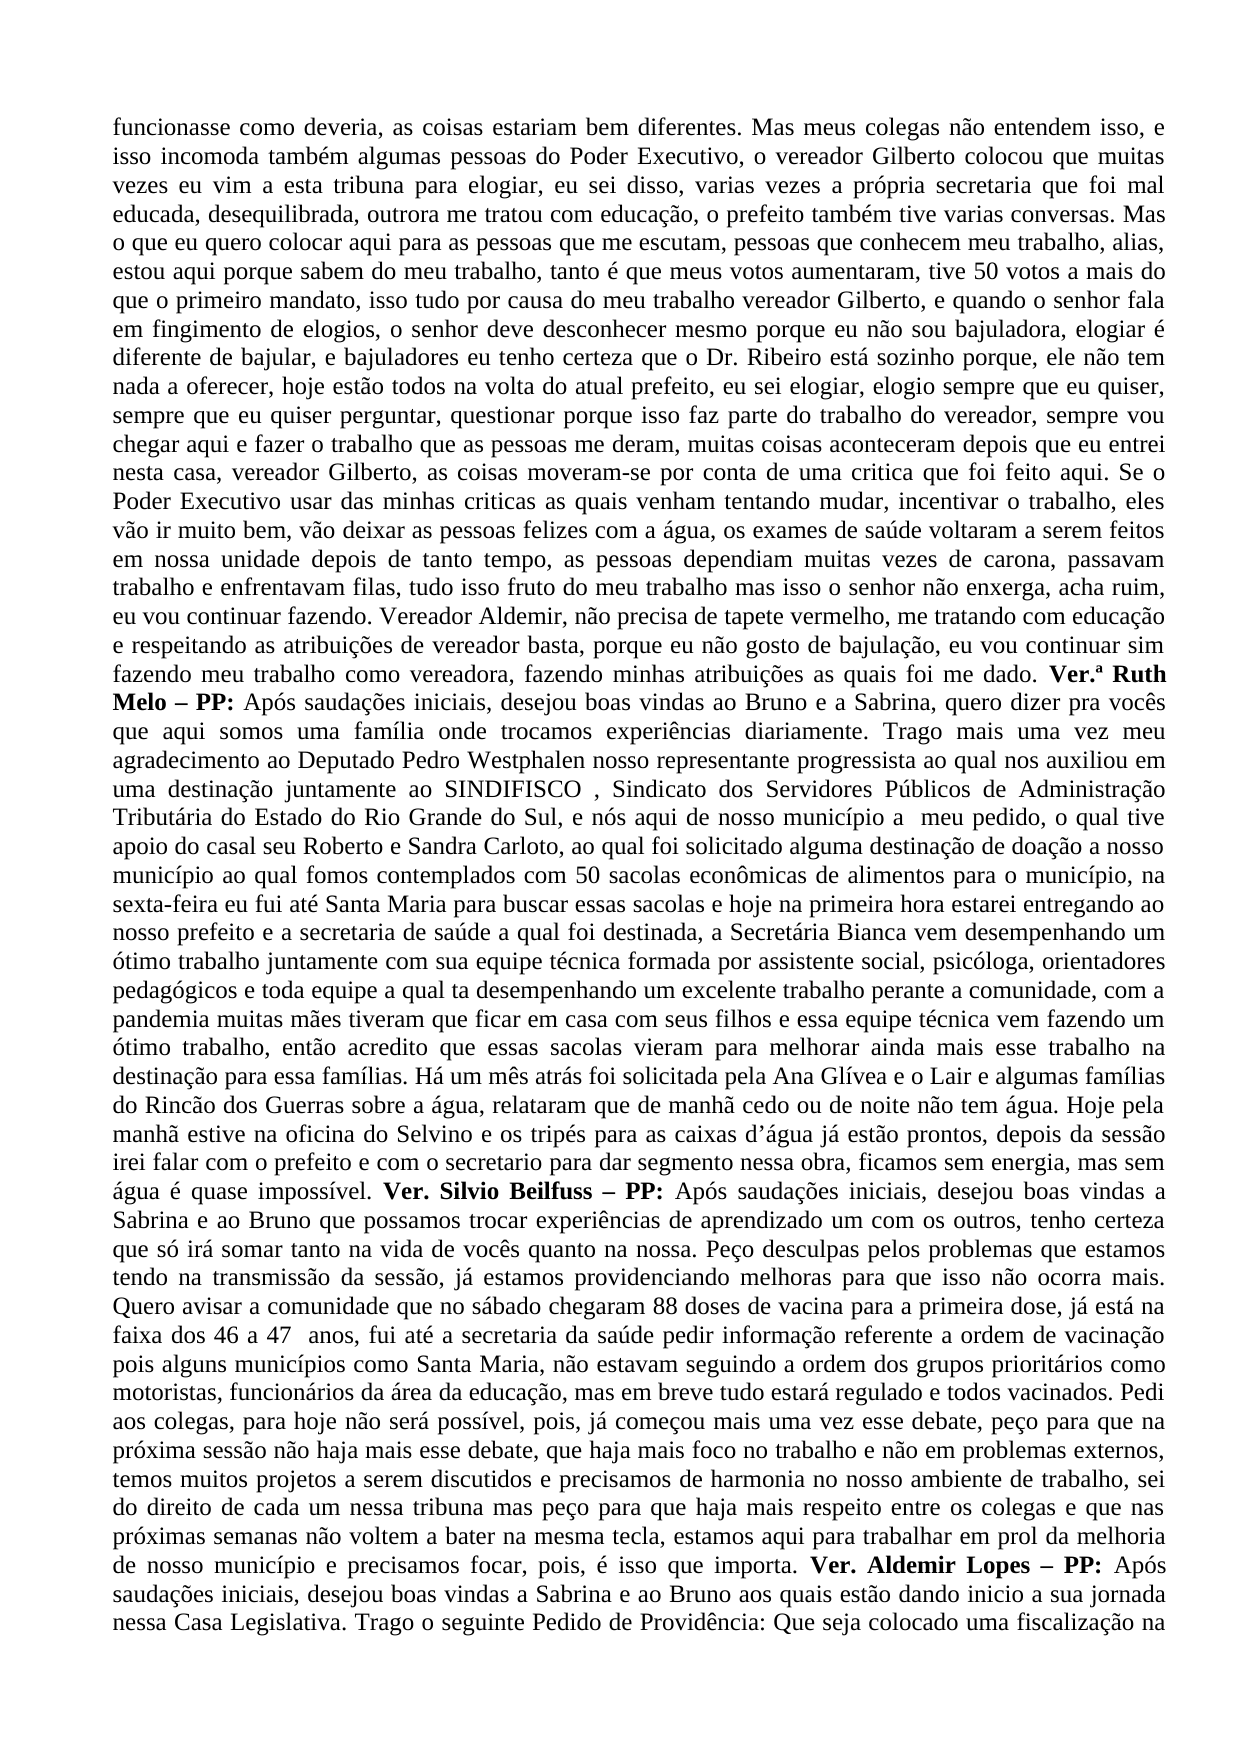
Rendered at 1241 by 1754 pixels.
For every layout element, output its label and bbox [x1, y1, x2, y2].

text [112, 112, 1167, 1636]
